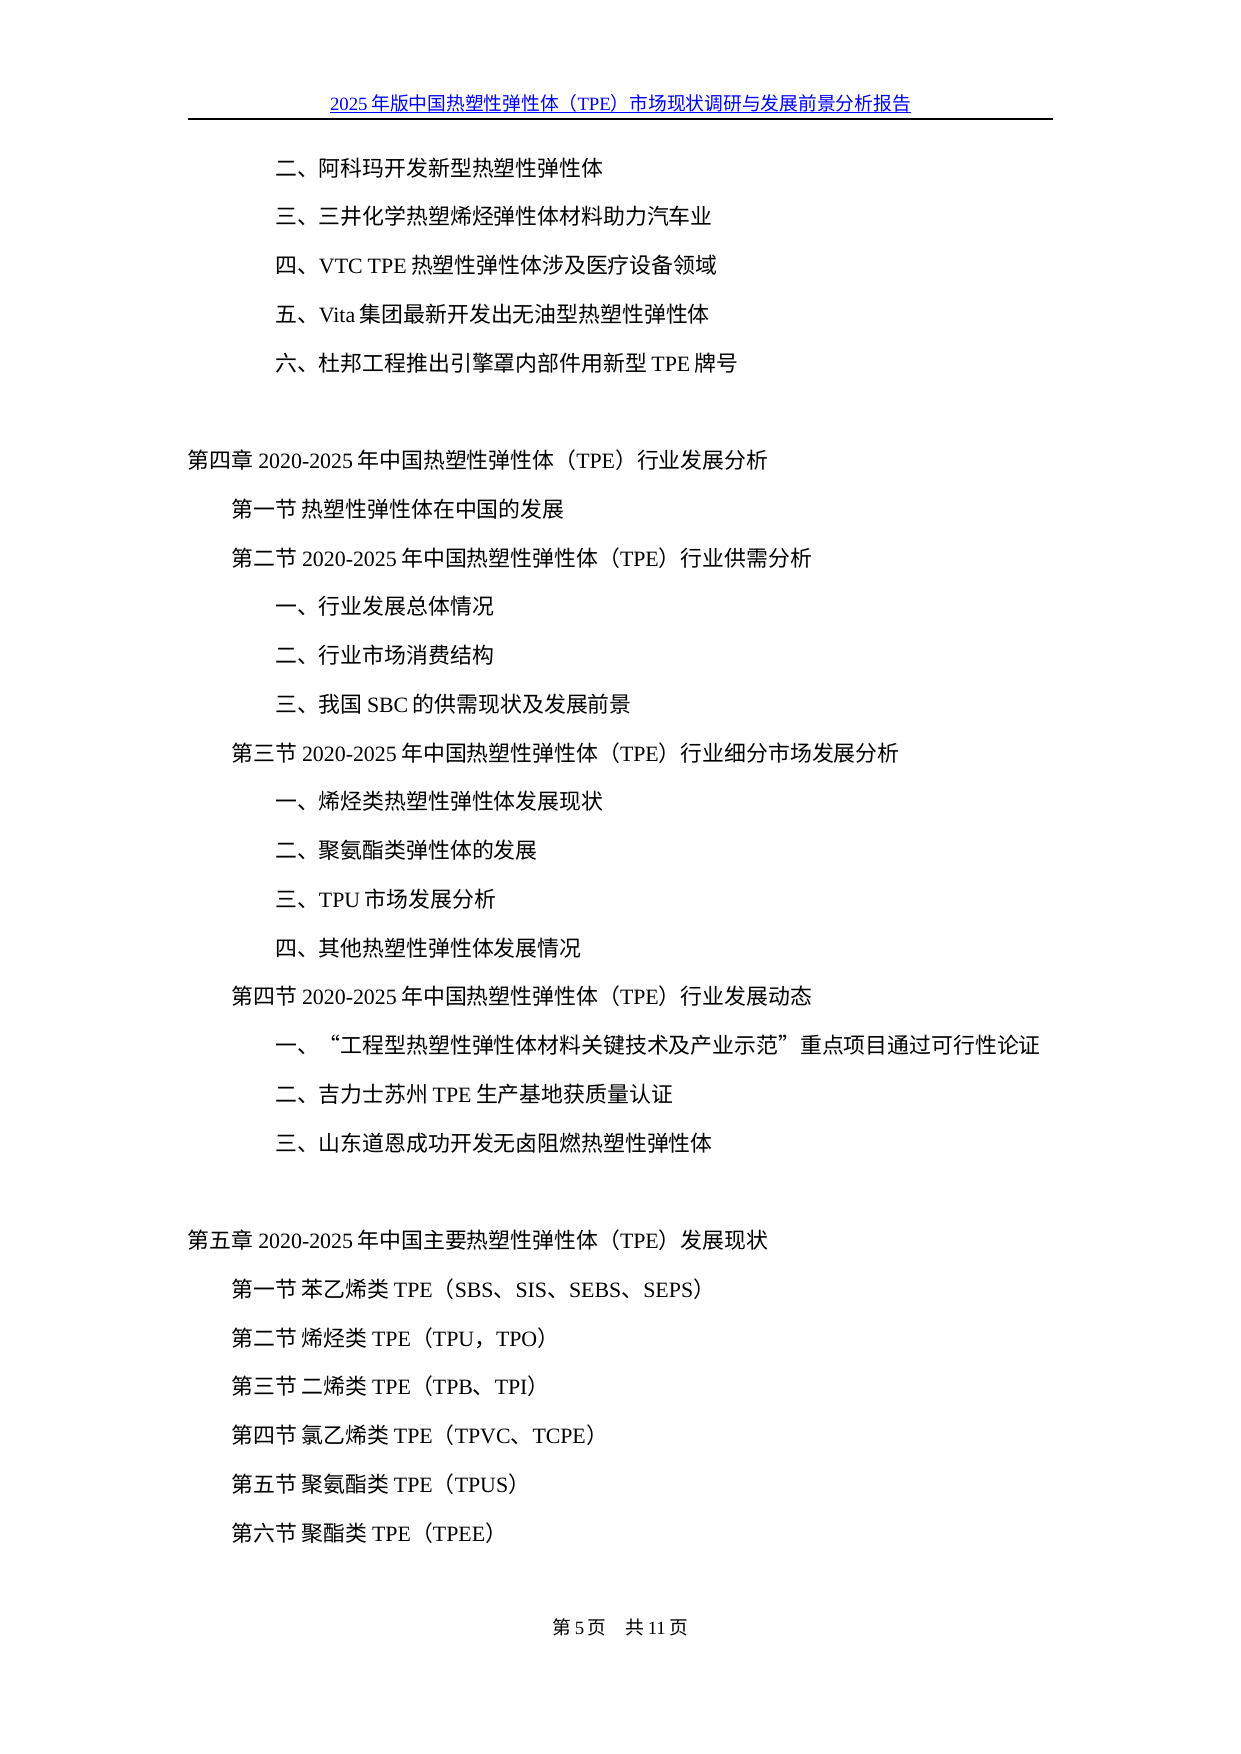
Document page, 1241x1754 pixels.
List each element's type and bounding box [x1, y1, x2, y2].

text [187, 150, 1053, 1548]
